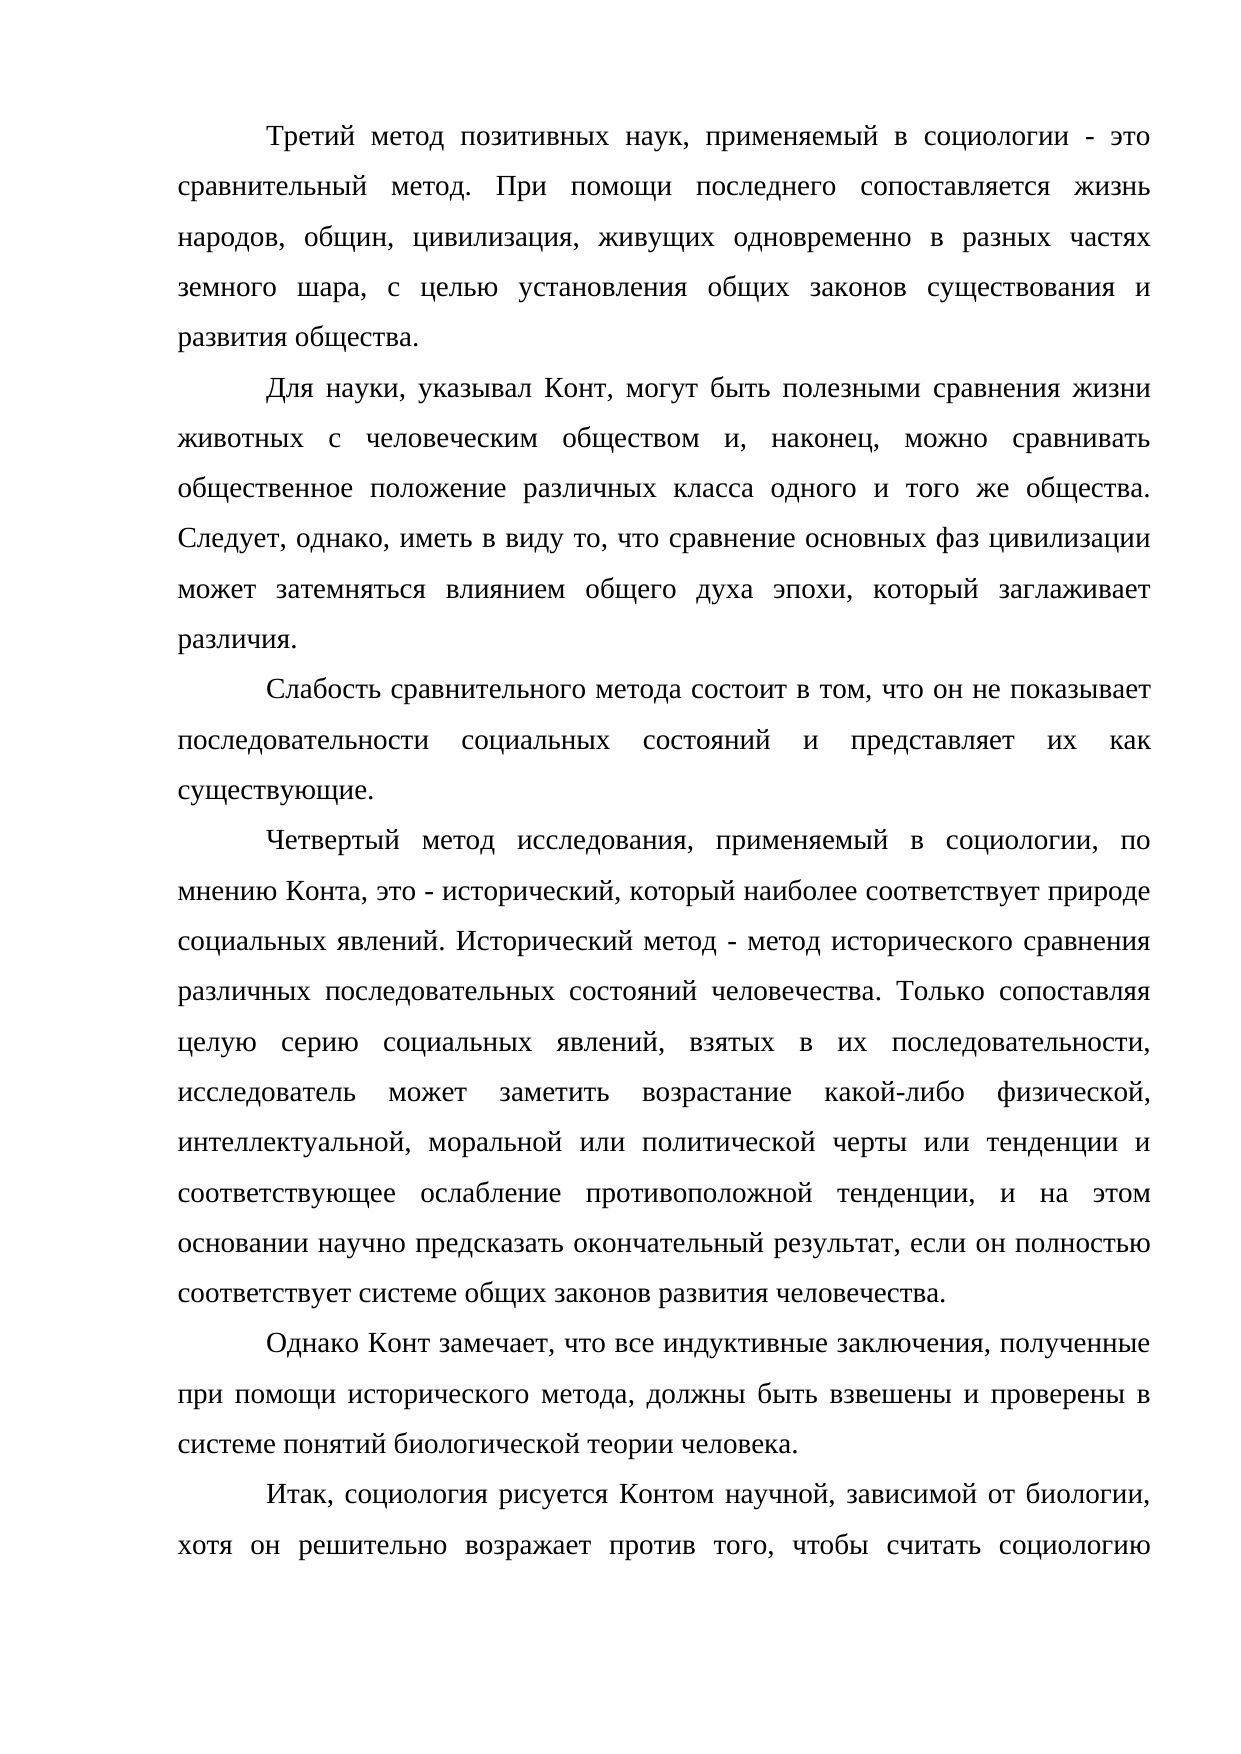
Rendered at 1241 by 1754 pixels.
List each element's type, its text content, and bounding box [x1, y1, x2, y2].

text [177, 1477, 1152, 1560]
text Четвертый метод исследования, применяемый в социологии, по мнению Конта, это - исторический, который наиболее соответствует природе социальных явлений. Исторический метод - метод исторического сравнения различных последовательных состояний человечества. Только сопоставляя целую серию социальных явлений, взятых в их последовательности, исследователь может заметить возрастание какой-либо физической, интеллектуальной, моральной или политической черты или тенденции и соответствующее ослабление противоположной тенденции, и на этом основании научно предсказать окончательный результат, если он полностью соответствует системе общих законов развития человечества. [177, 822, 1152, 1309]
text Для науки, указывал Конт, могут быть полезными сравнения жизни животных с человеческим обществом и, наконец, можно сравнивать общественное положение различных класса одного и того же общества. Следует, однако, иметь в виду то, что сравнение основных фаз цивилизации может затемняться влиянием общего духа эпохи, который заглаживает различия. [177, 370, 1152, 655]
text Однако Конт замечает, что все индуктивные заключения, полученные при помощи исторического метода, должны быть взвешены и проверены в системе понятий биологической теории человека. [177, 1326, 1152, 1460]
text Третий метод позитивных наук, применяемый в социологии - это сравнительный метод. При помощи последнего сопоставляется жизнь народов, общин, цивилизация, живущих одновременно в разных частях земного шара, с целью установления общих законов существования и развития общества. [177, 118, 1152, 353]
text Слабость сравнительного метода состоит в том, что он не показывает последовательности социальных состояний и представляет их как существующие. [177, 672, 1152, 806]
